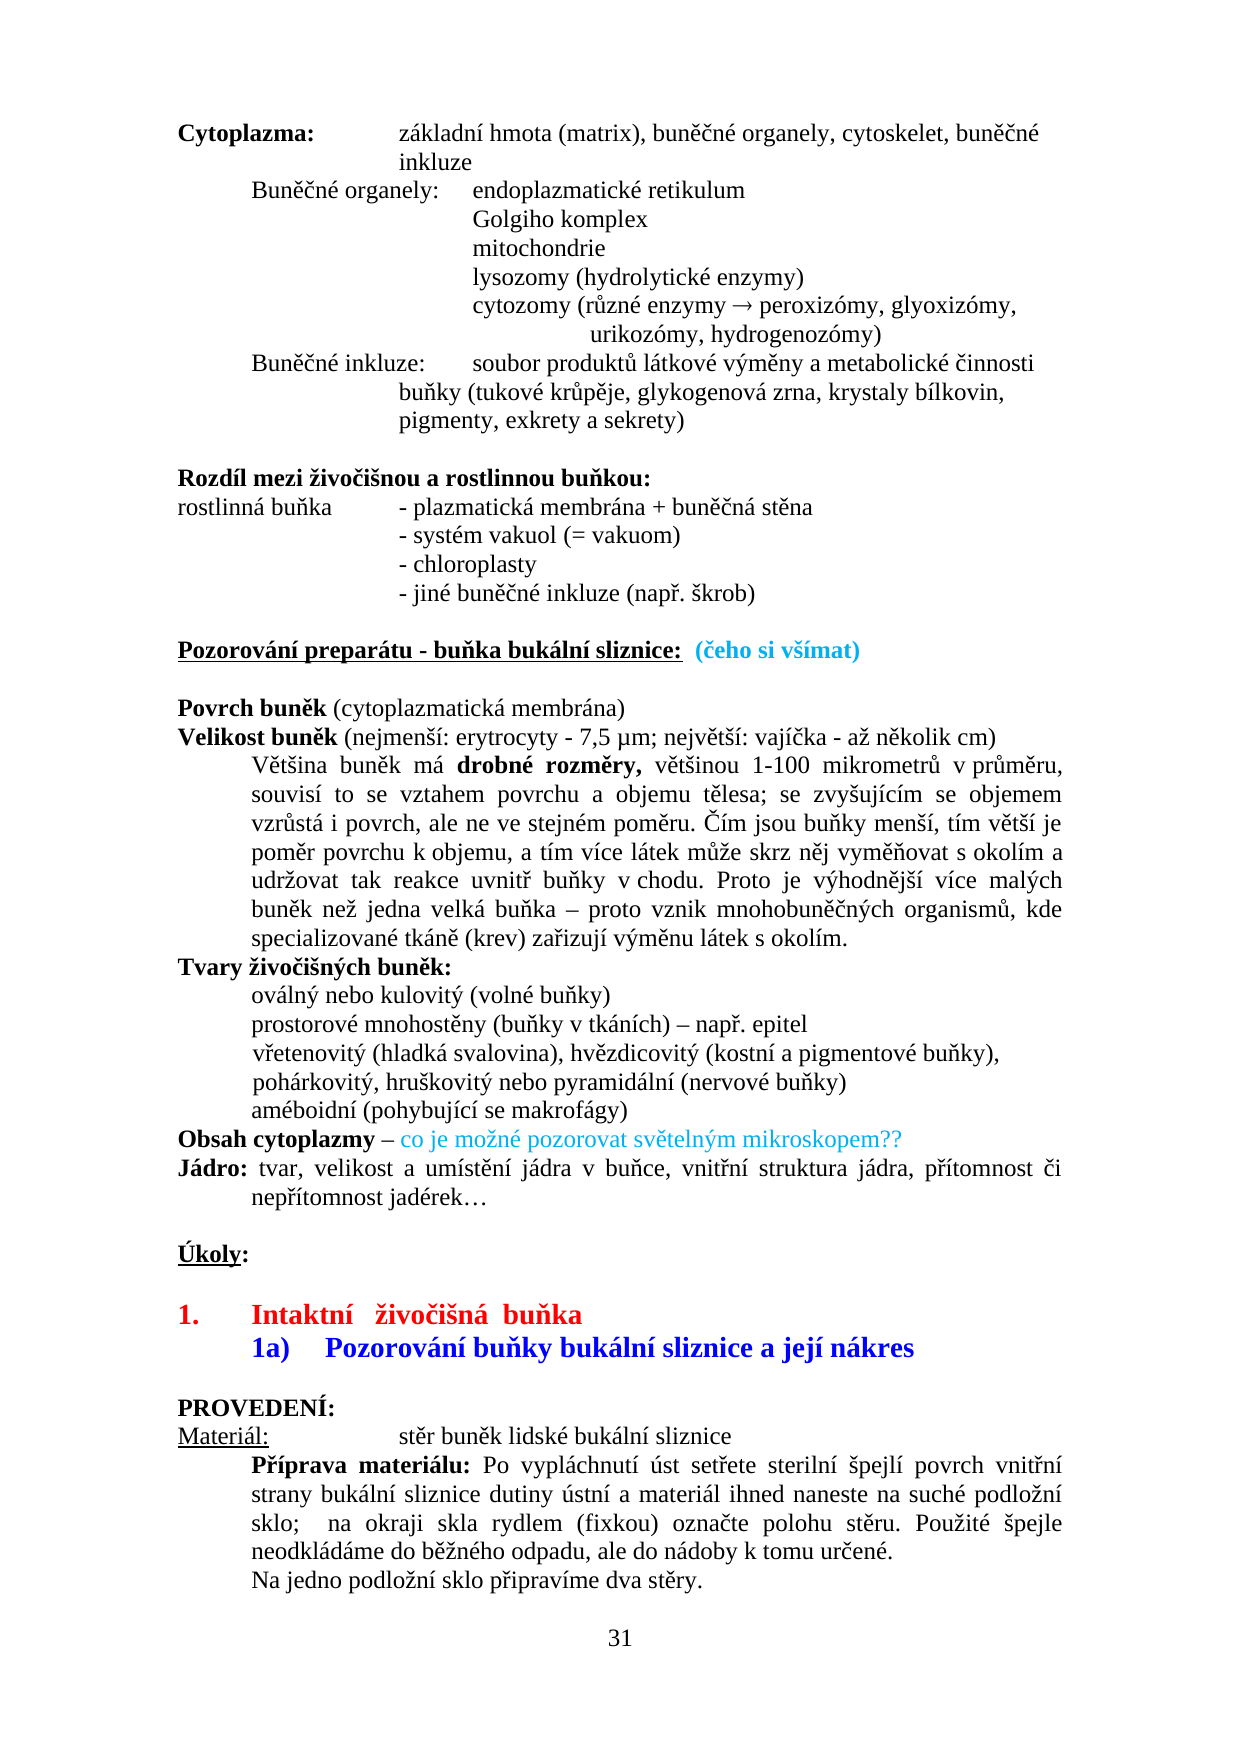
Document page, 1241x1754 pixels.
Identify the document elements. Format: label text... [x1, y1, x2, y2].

subtitle Velikost buněk (nejmenší: erytrocyty - 7,5 µm; největší: vajíčka - až několik cm) [177, 722, 1063, 751]
text Většina buněk má drobné rozměry, většinou 1-100 mikrometrů v průměru, souvisí to se vztahem povrchu a objemu tělesa; se zvyšujícím se objemem vzrůstá i povrch, ale ne ve stejném poměru. Čím jsou buňky menší, tím větší je poměr povrchu k objemu, a tím více látek může skrz něj vyměňovat s okolím a udržovat tak reakce uvnitř buňky v chodu. Proto je výhodnější více malých buněk než jedna velká buňka – proto vznik mnohobuněčných organismů, kde specializované tkáně (krev) zařizují výměnu látek s okolím. [251, 751, 1063, 952]
text - chloroplasty [177, 549, 1063, 578]
subtitle Pozorování preparátu - buňka bukální sliznice: (čeho si všímat) [177, 636, 1063, 664]
text Tvary živočišných buněk: [177, 952, 1063, 981]
text Provedení: [177, 1393, 1063, 1421]
text Na jedno podložní sklo připravíme dva stěry. [177, 1565, 1063, 1594]
subtitle Jádro: tvar, velikost a umístění jádra v buňce, vnitřní struktura jádra, přítomnost či nepřítomnost jadérek… [177, 1153, 1063, 1211]
text Buněčné organely: endoplazmatické retikulum [177, 176, 1063, 204]
text Materiál: stěr buněk lidské bukální sliznice [177, 1421, 1063, 1450]
text améboidní (pohybující se makrofágy) [251, 1096, 1063, 1124]
text lysozomy (hydrolytické enzymy) [177, 262, 1063, 291]
text vřetenovitý (hladká svalovina), hvězdicovitý (kostní a pigmentové buňky), pohárkovitý, hruškovitý nebo pyramidální (nervové buňky) [252, 1038, 1063, 1096]
subtitle Obsah cytoplazmy – co je možné pozorovat světelným mikroskopem?? [177, 1124, 1063, 1153]
text Úkoly: [177, 1239, 1063, 1268]
text - systém vakuol (= vakuom) [177, 521, 1063, 549]
text cytozomy (různé enzymy  peroxizómy, glyoxizómy, urikozómy, hydrogenozómy) [472, 291, 1063, 348]
text Rozdíl mezi živočišnou a rostlinnou buňkou: [177, 463, 1063, 492]
text Cytoplazma: základní hmota (matrix), buněčné organely, cytoskelet, buněčné inkluze [177, 118, 1063, 176]
text prostorové mnohostěny (buňky v tkáních) – např. epitel [251, 1009, 1063, 1038]
subtitle Povrch buněk (cytoplazmatická membrána) [177, 693, 1063, 722]
text - jiné buněčné inkluze (např. škrob) [177, 578, 1063, 607]
text Příprava materiálu: Po vypláchnutí úst setřete sterilní špejlí povrch vnitřní strany bukální sliznice dutiny ústní a materiál ihned naneste na suché podložní sklo; na okraji skla rydlem (fixkou) označte polohu stěru. Použité špejle neodkládáme do běžného odpadu, ale do nádoby k tomu určené. [251, 1450, 1063, 1565]
text 1a) Pozorování buňky bukální sliznice a její nákres [177, 1330, 1063, 1364]
text rostlinná buňka - plazmatická membrána + buněčná stěna [177, 492, 1063, 521]
text Golgiho komplex [177, 204, 1063, 233]
text 1. Intaktní živočišná buňka [177, 1297, 1063, 1330]
text mitochondrie [177, 233, 1063, 262]
text Buněčné inkluze: soubor produktů látkové výměny a metabolické činnosti buňky (tukové krůpěje, glykogenová zrna, krystaly bílkovin, pigmenty, exkrety a sekrety) [251, 348, 1063, 434]
text oválný nebo kulovitý (volné buňky) [251, 981, 1063, 1009]
